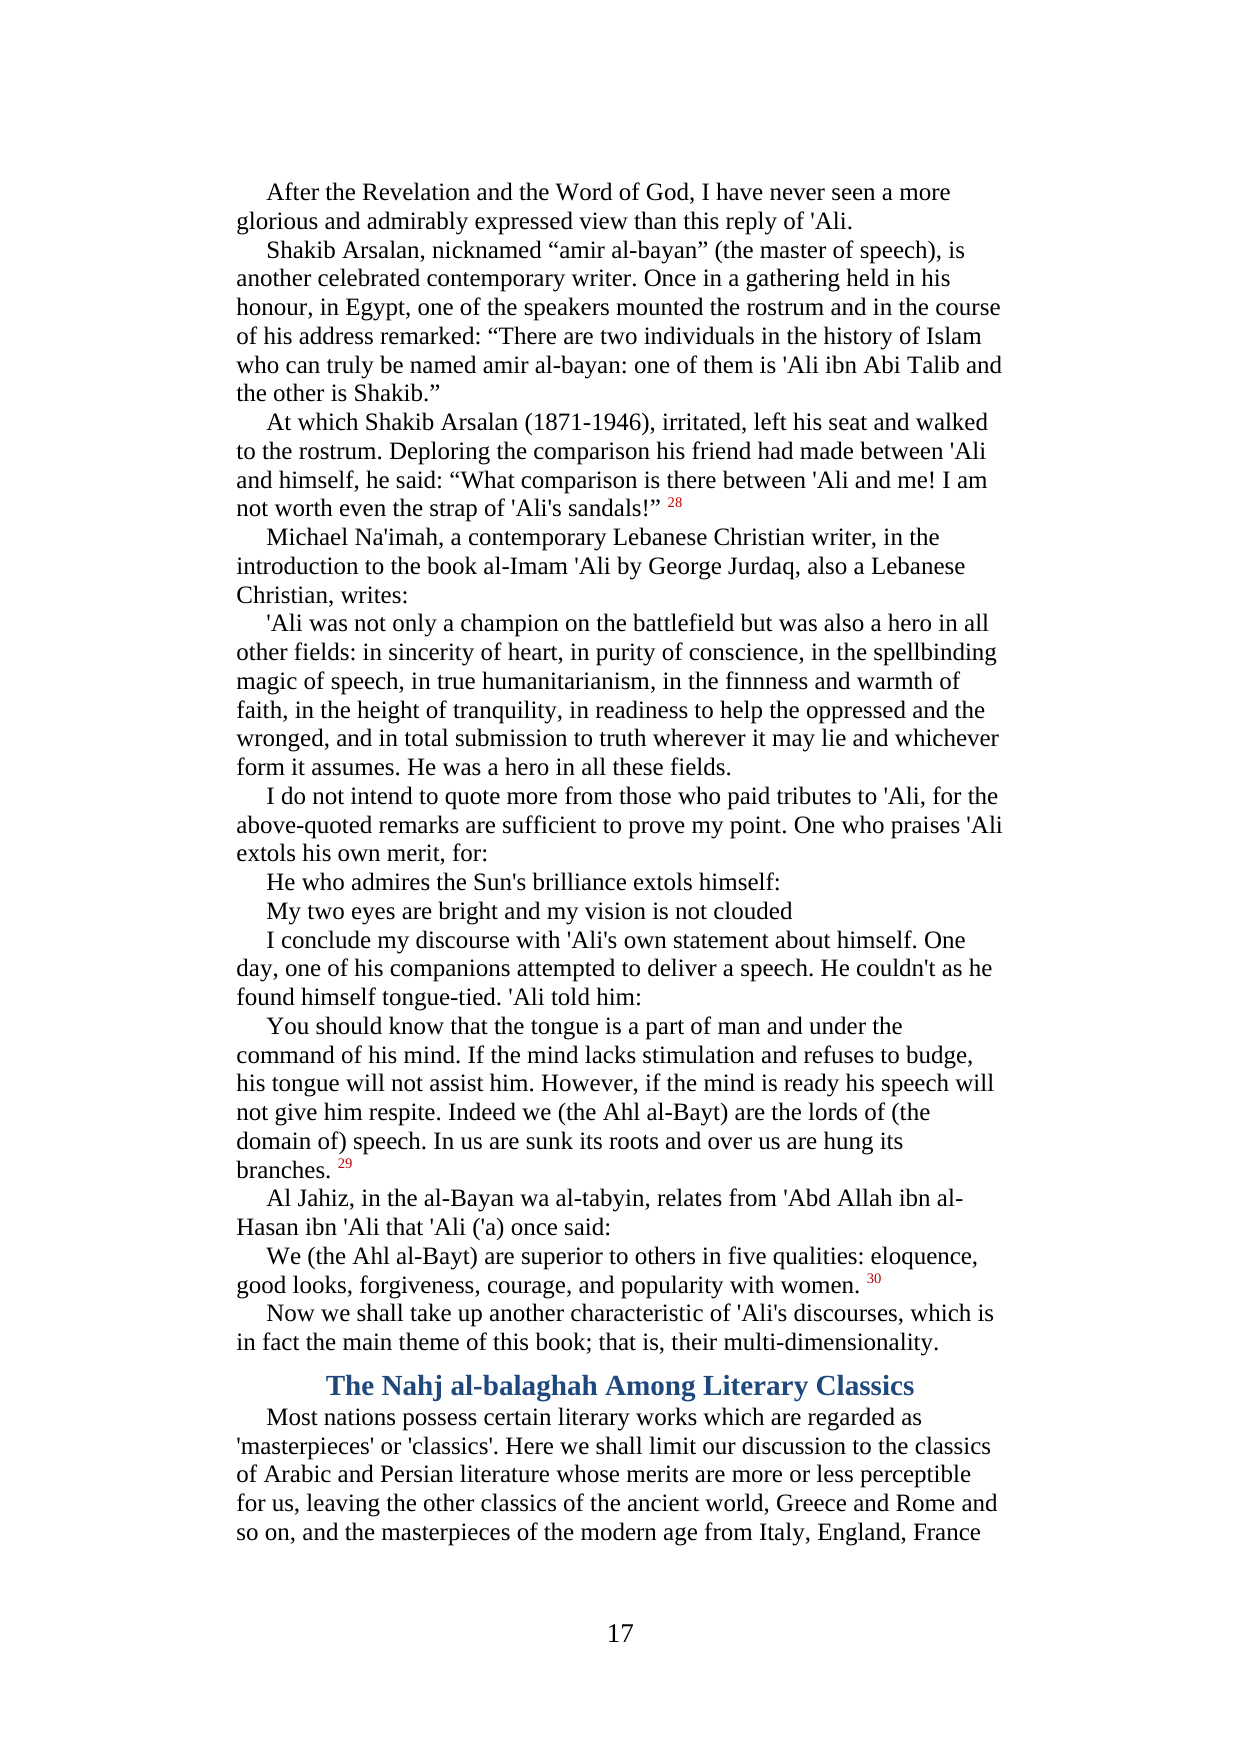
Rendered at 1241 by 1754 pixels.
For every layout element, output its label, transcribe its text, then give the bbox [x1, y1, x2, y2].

text Now we shall take up another characteristic of 'Ali's discourses, which is in fact the main theme of this book; that is, their multi-dimensionality. [236, 1298, 1004, 1356]
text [236, 1402, 1004, 1546]
text I conclude my discourse with 'Ali's own statement about himself. One day, one of his companions attempted to deliver a speech. He couldn't as he found himself tongue-tied. 'Ali told him: [236, 925, 1004, 1011]
text After the Revelation and the Word of God, I have never seen a more glorious and admirably expressed view than this reply of 'Ali. [236, 177, 1004, 235]
subtitle The Nahj al-balaghah Among Literary Classics [236, 1368, 1004, 1402]
text You should know that the tongue is a part of man and under the command of his mind. If the mind lacks stimulation and refuses to budge, his tongue will not assist him. However, if the mind is ready his speech will not give him respite. Indeed we (the Ahl al-Bayt) are the lords of (the domain of) speech. In us are sunk its roots and over us are hung its branches. 29 [236, 1011, 1004, 1183]
text At which Shakib Arsalan (1871-1946), irritated, left his seat and walked to the rostrum. Deploring the comparison his friend had made between 'Ali and himself, he said: “What comparison is there between 'Ali and me! I am not worth even the strap of 'Ali's sandals!” 28 [236, 407, 1004, 522]
text We (the Ahl al-Bayt) are superior to others in five qualities: eloquence, good looks, forgiveness, courage, and popularity with women. 30 [236, 1241, 1004, 1298]
text Michael Na'imah, a contemporary Lebanese Christian writer, in the introduction to the book al-Imam 'Ali by George Jurdaq, also a Lebanese Christian, writes: [236, 522, 1004, 608]
text He who admires the Sun's brilliance extols himself: [236, 867, 1004, 896]
text Al Jahiz, in the al-Bayan wa al-tabyin, relates from 'Abd Allah ibn al-Hasan ibn 'Ali that 'Ali ('a) once said: [236, 1183, 1004, 1241]
text 'Ali was not only a champion on the battlefield but was also a hero in all other fields: in sincerity of heart, in purity of conscience, in the spellbinding magic of speech, in true humanitarianism, in the finnness and warmth of faith, in the height of tranquility, in readiness to help the oppressed and the wronged, and in total submission to truth wherever it may lie and whichever form it assumes. He was a hero in all these fields. [236, 608, 1004, 781]
text Shakib Arsalan, nicknamed “amir al-bayan” (the master of speech), is another celebrated contemporary writer. Once in a gathering held in his honour, in Egypt, one of the speakers mounted the rostrum and in the course of his address remarked: “There are two individuals in the history of Islam who can truly be named amir al-bayan: one of them is 'Ali ibn Abi Talib and the other is Shakib.” [236, 235, 1004, 407]
text My two eyes are bright and my vision is not clouded [236, 896, 1004, 925]
text I do not intend to quote more from those who paid tributes to 'Ali, for the above-quoted remarks are sufficient to prove my point. One who praises 'Ali extols his own merit, for: [236, 781, 1004, 867]
